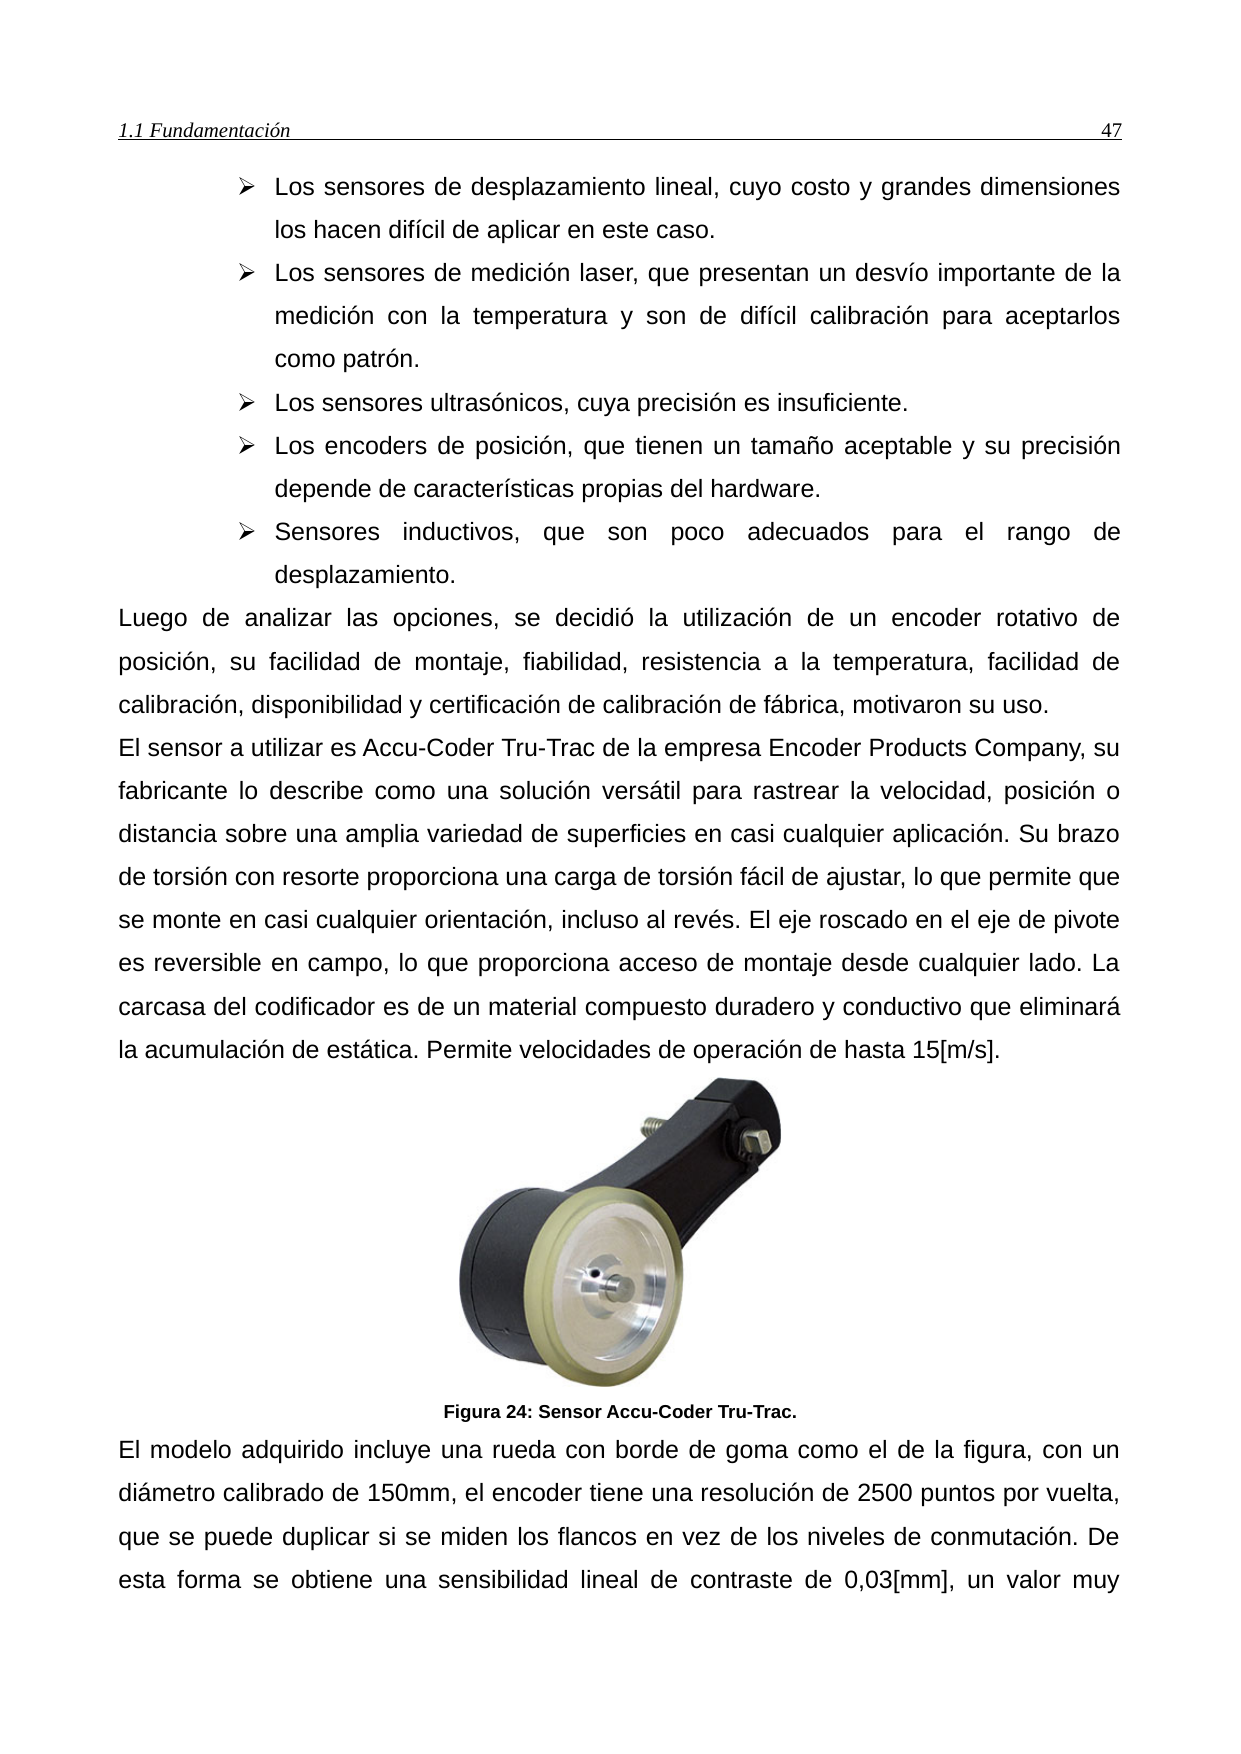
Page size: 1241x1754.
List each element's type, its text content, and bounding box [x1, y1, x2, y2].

picture [459, 1077, 782, 1387]
list Luego de analizar las opciones, se decidió la utilización de un encoder rotativo de posición, su facilidad de montaje, fiabilidad, resistencia a la temperatura, facilidad de calibración, disponibilidad y certificación de calibración de fábrica, motivaron su uso. [118, 603, 1122, 718]
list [118, 1435, 1122, 1593]
list Los sensores de desplazamiento lineal, cuyo costo y grandes dimensiones los hacen difícil de aplicar en este caso. [237, 172, 1122, 244]
list Los sensores de medición laser, que presentan un desvío importante de la medición con la temperatura y son de difícil calibración para aceptarlos como patrón. [237, 258, 1122, 373]
list Los encoders de posición, que tienen un tamaño aceptable y su precisión depende de características propias del hardware. [237, 431, 1122, 503]
list Sensores inductivos, que son poco adecuados para el rango de desplazamiento. [237, 517, 1122, 589]
list El sensor a utilizar es Accu-Coder Tru-Trac de la empresa Encoder Products Company, su fabricante lo describe como una solución versátil para rastrear la velocidad, posición o distancia sobre una amplia variedad de superficies en casi cualquier aplicación. Su brazo de torsión con resorte proporciona una carga de torsión fácil de ajustar, lo que permite que se monte en casi cualquier orientación, incluso al revés. El eje roscado en el eje de pivote es reversible en campo, lo que proporciona acceso de montaje desde cualquier lado. La carcasa del codificador es de un material compuesto duradero y conductivo que eliminará la acumulación de estática. Permite velocidades de operación de hasta 15[m/s]. [118, 733, 1122, 1063]
list Los sensores ultrasónicos, cuya precisión es insuficiente. [237, 387, 1122, 416]
